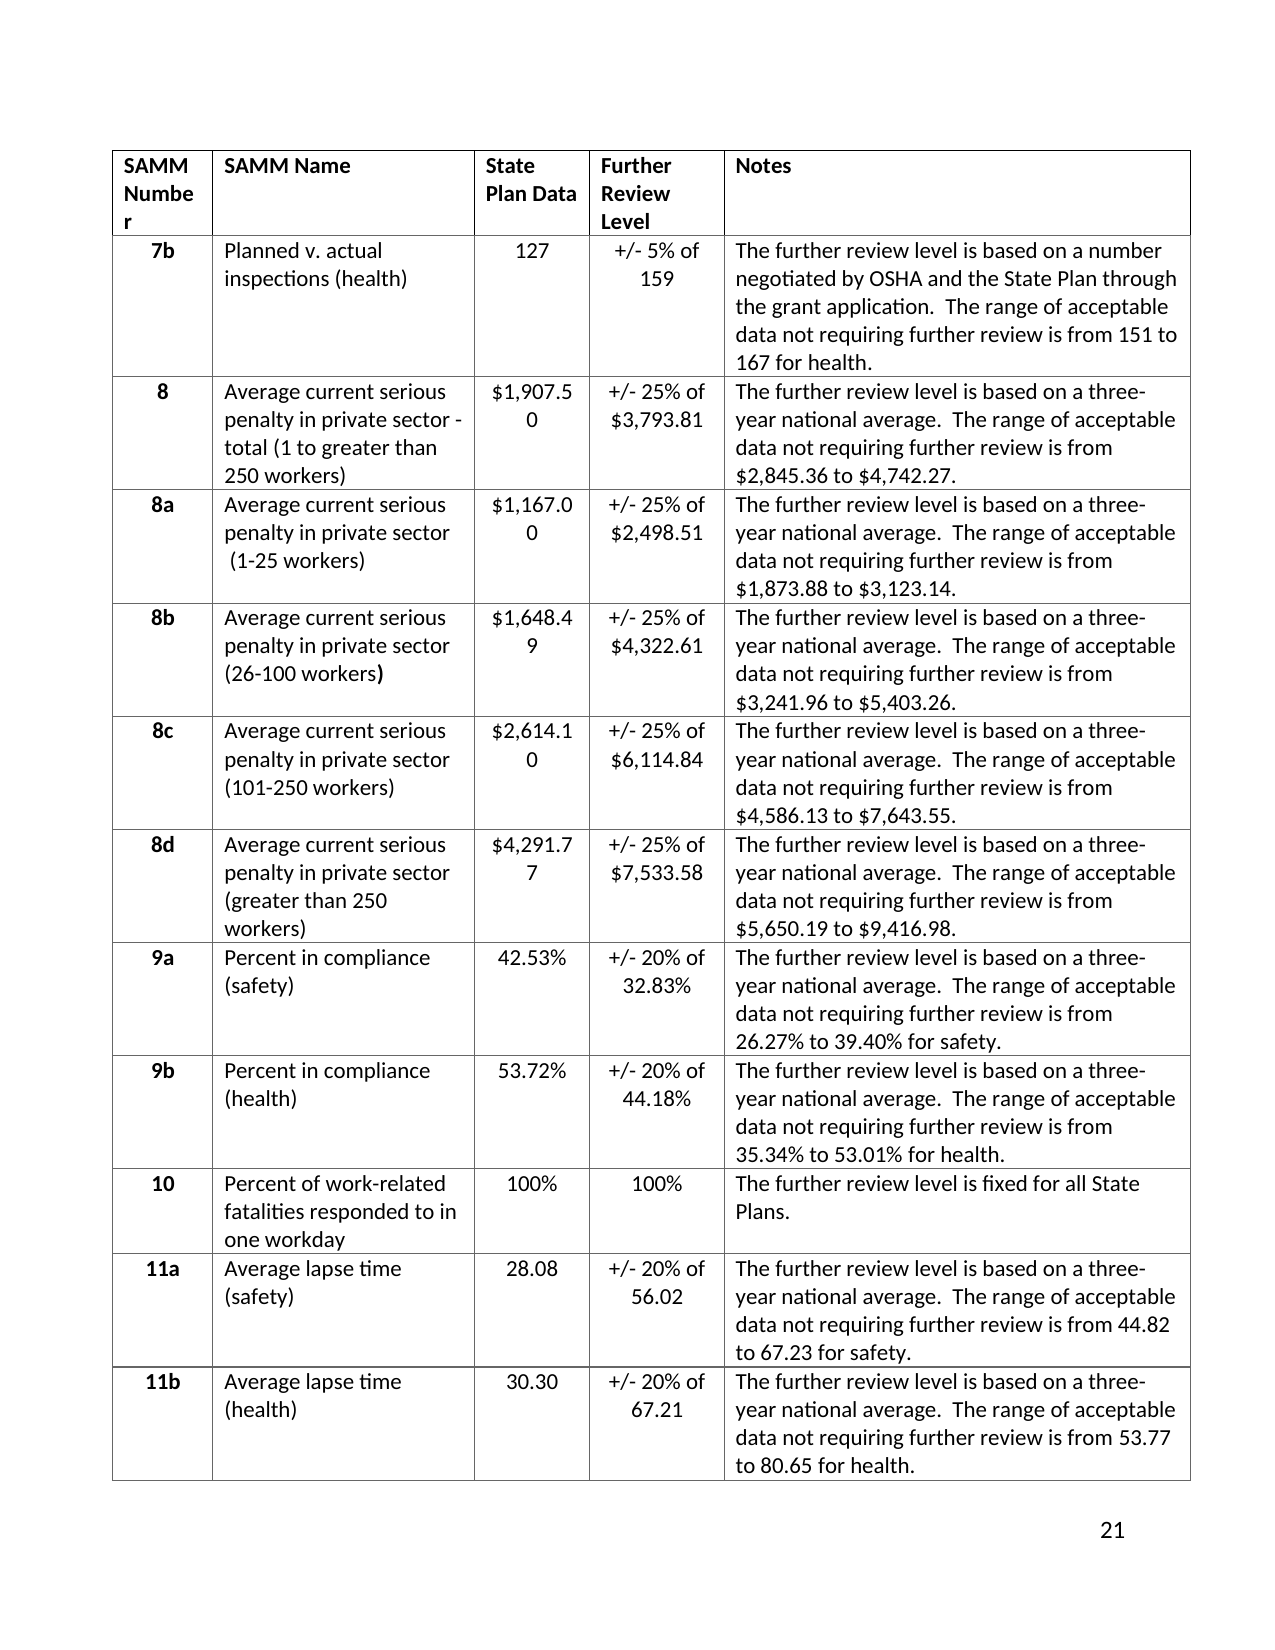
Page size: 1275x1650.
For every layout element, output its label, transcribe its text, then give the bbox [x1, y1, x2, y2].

table_cell The further review level is based on a three-year national average. The range of acceptable data not requiring further review is from $5,650.19 to $9,416.98. [725, 830, 1190, 942]
table_cell 9b [113, 1056, 212, 1168]
table_header Further Review Level [590, 151, 724, 235]
table_cell The further review level is fixed for all State Plans. [725, 1169, 1190, 1253]
table_cell 10 [113, 1169, 212, 1253]
table_cell 9a [113, 943, 212, 1055]
table_cell Planned v. actual inspections (health) [213, 236, 474, 376]
table_header Notes [725, 151, 1190, 235]
table_cell 28.08 [475, 1254, 589, 1366]
table_cell Percent in compliance (health) [213, 1056, 474, 1168]
table_cell $1,907.50 [475, 377, 589, 489]
table_cell The further review level is based on a three-year national average. The range of acceptable data not requiring further review is from $2,845.36 to $4,742.27. [725, 377, 1190, 489]
table_cell Average lapse time (health) [213, 1368, 474, 1479]
table_cell 8b [113, 604, 212, 716]
table_cell +/- 25% of $2,498.51 [590, 490, 724, 602]
table_header SAMM Name [213, 151, 474, 235]
table_cell Average current serious penalty in private sector (101-250 workers) [213, 717, 474, 829]
table_cell +/- 20% of 44.18% [590, 1056, 724, 1168]
table_cell $1,648.49 [475, 604, 589, 716]
table_cell Average current serious penalty in private sector (26-100 workers) [213, 604, 474, 716]
table_cell 8d [113, 830, 212, 942]
table_cell The further review level is based on a three-year national average. The range of acceptable data not requiring further review is from $3,241.96 to $5,403.26. [725, 604, 1190, 716]
table_cell +/- 5% of 159 [590, 236, 724, 376]
table_cell Average current serious penalty in private sector (greater than 250 workers) [213, 830, 474, 942]
table_cell 8a [113, 490, 212, 602]
table_cell +/- 20% of 32.83% [590, 943, 724, 1055]
table_cell 30.30 [475, 1368, 589, 1479]
table_cell +/- 25% of $7,533.58 [590, 830, 724, 942]
table_cell The further review level is based on a three-year national average. The range of acceptable data not requiring further review is from $1,873.88 to $3,123.14. [725, 490, 1190, 602]
table_cell 100% [475, 1169, 589, 1253]
table_cell $1,167.00 [475, 490, 589, 602]
table_cell 8 [113, 377, 212, 489]
table_cell 53.72% [475, 1056, 589, 1168]
table_cell 11a [113, 1254, 212, 1366]
table_cell 11b [113, 1368, 212, 1479]
table_cell Average lapse time (safety) [213, 1254, 474, 1366]
table_cell 8c [113, 717, 212, 829]
table_cell 127 [475, 236, 589, 376]
table_cell The further review level is based on a three-year national average. The range of acceptable data not requiring further review is from 26.27% to 39.40% for safety. [725, 943, 1190, 1055]
table_cell 42.53% [475, 943, 589, 1055]
table_cell +/- 25% of $4,322.61 [590, 604, 724, 716]
table_cell 100% [590, 1169, 724, 1253]
table_cell Average current serious penalty in private sector - total (1 to greater than 250 workers) [213, 377, 474, 489]
table_cell $2,614.10 [475, 717, 589, 829]
table_cell Average current serious penalty in private sector (1-25 workers) [213, 490, 474, 602]
table_header State Plan Data [475, 151, 589, 235]
table_cell The further review level is based on a three-year national average. The range of acceptable data not requiring further review is from $4,586.13 to $7,643.55. [725, 717, 1190, 829]
table_cell The further review level is based on a three-year national average. The range of acceptable data not requiring further review is from 53.77 to 80.65 for health. [725, 1368, 1190, 1479]
table_cell The further review level is based on a three-year national average. The range of acceptable data not requiring further review is from 44.82 to 67.23 for safety. [725, 1254, 1190, 1366]
table_cell +/- 25% of $6,114.84 [590, 717, 724, 829]
table_cell +/- 20% of 56.02 [590, 1254, 724, 1366]
table_cell +/- 20% of 67.21 [590, 1368, 724, 1479]
table_cell 7b [113, 236, 212, 376]
table_cell The further review level is based on a three-year national average. The range of acceptable data not requiring further review is from 35.34% to 53.01% for health. [725, 1056, 1190, 1168]
table_cell +/- 25% of $3,793.81 [590, 377, 724, 489]
table_cell Percent in compliance (safety) [213, 943, 474, 1055]
table_cell The further review level is based on a number negotiated by OSHA and the State Plan through the grant application. The range of acceptable data not requiring further review is from 151 to 167 for health. [725, 236, 1190, 376]
table_cell $4,291.77 [475, 830, 589, 942]
table_cell Percent of work-related fatalities responded to in one workday [213, 1169, 474, 1253]
table_header SAMM Number [113, 151, 212, 235]
